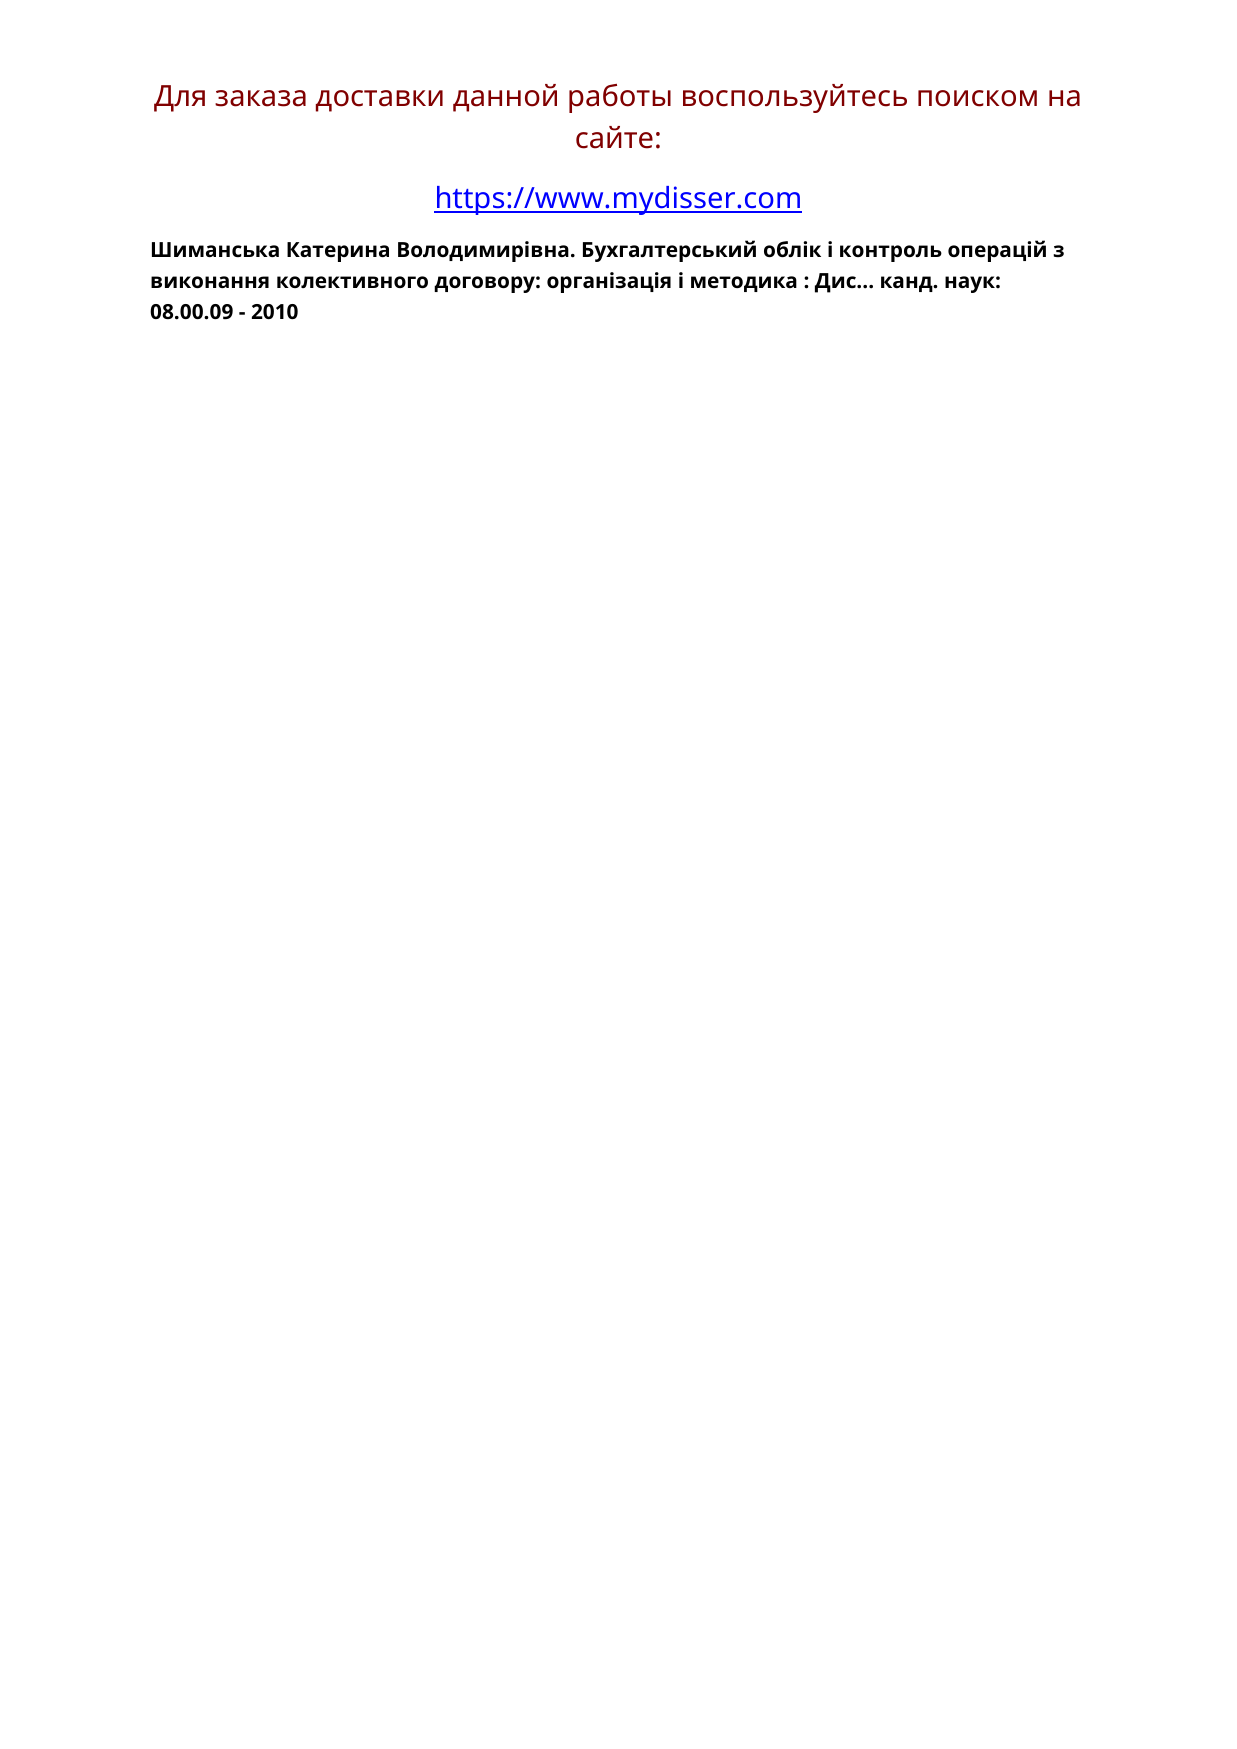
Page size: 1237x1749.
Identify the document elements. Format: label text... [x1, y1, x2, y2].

text Шиманська Катерина Володимирівна. Бухгалтерський облік і контроль операцій з виконання колективного договору: організація і методика : Дис... канд. наук: 08.00.09 - 2010 [150, 236, 1086, 325]
